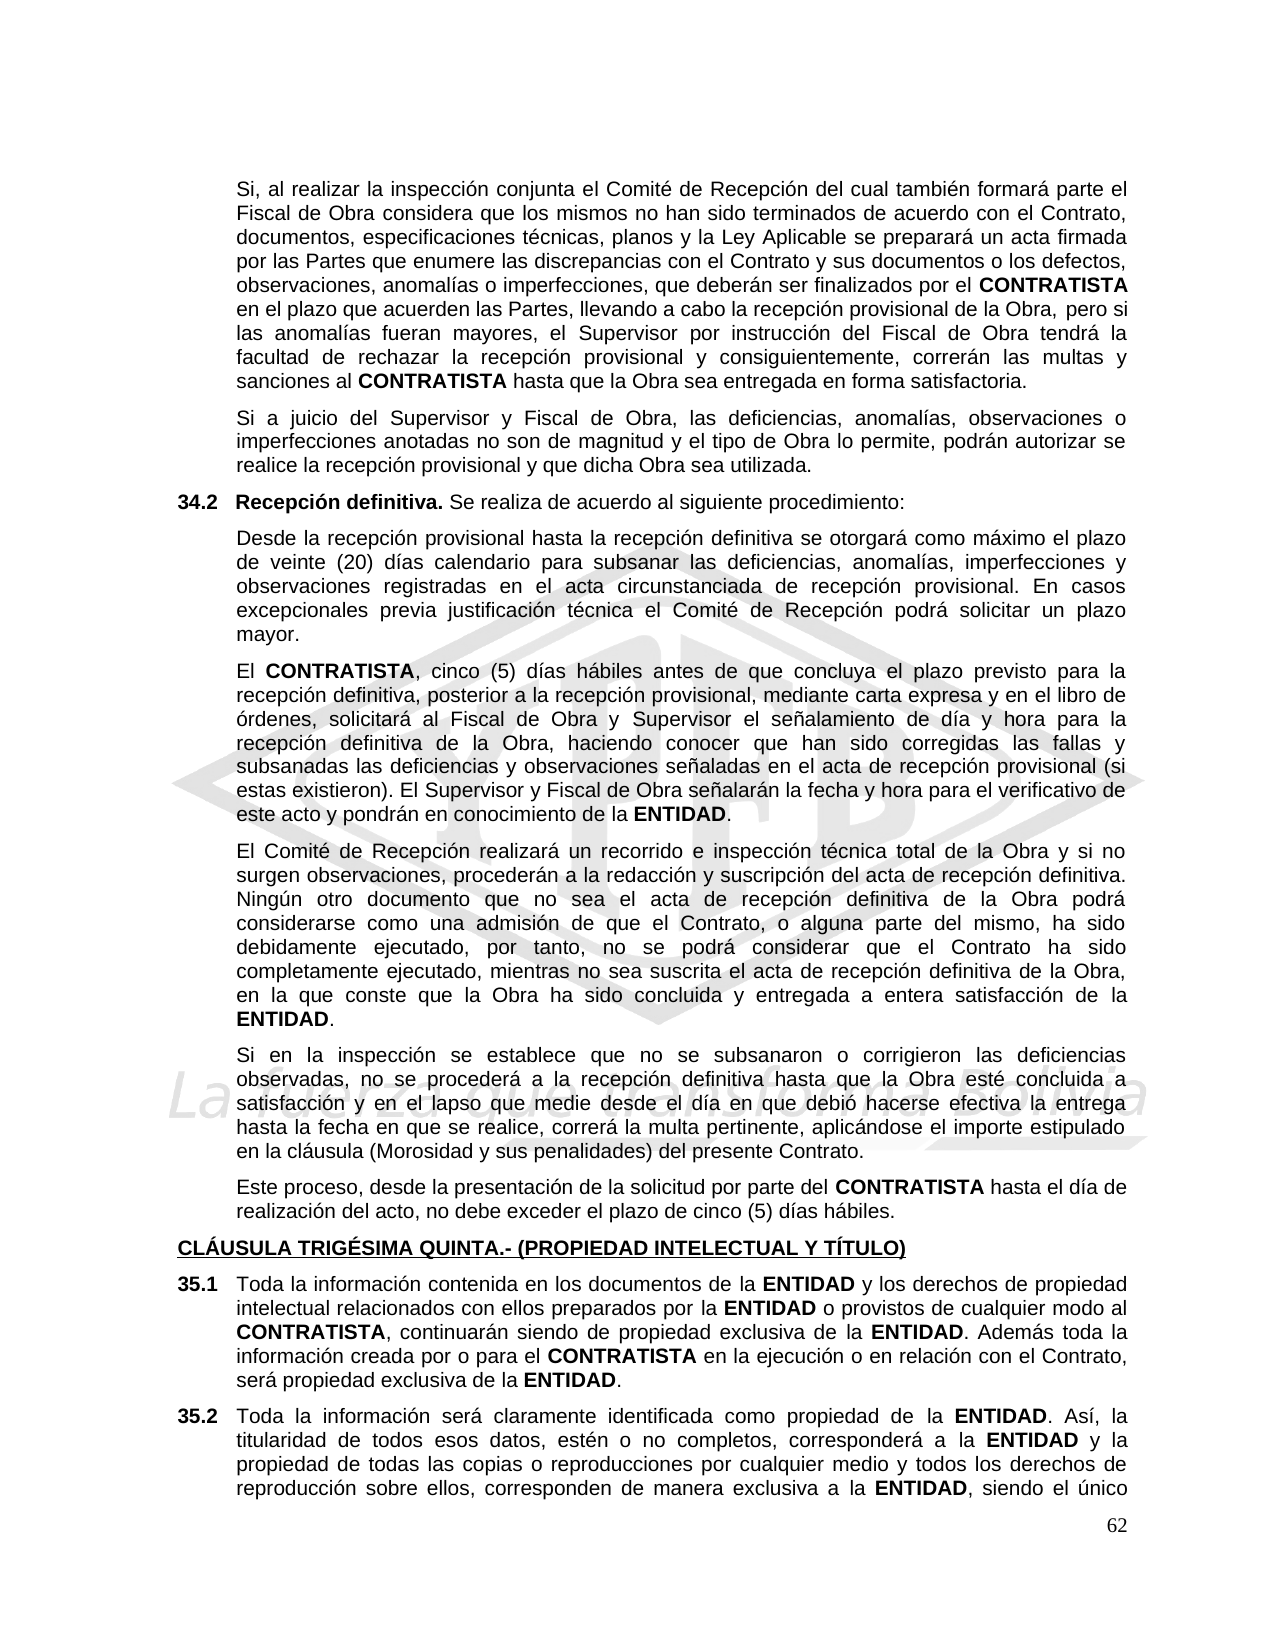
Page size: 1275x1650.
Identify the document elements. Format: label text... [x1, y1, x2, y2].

text Este proceso, desde la presentación de la solicitud por parte del CONTRATISTA hasta el día de realización del acto, no debe exceder el plazo de cinco (5) días hábiles. [236, 1175, 1127, 1223]
text El Comité de Recepción realizará un recorrido e inspección técnica total de la Obra y si no surgen observaciones, procederán a la redacción y suscripción del acta de recepción definitiva. Ningún otro documento que no sea el acta de recepción definitiva de la Obra podrá considerarse como una admisión de que el Contrato, o alguna parte del mismo, ha sido debidamente ejecutado, por tanto, no se podrá considerar que el Contrato ha sido completamente ejecutado, mientras no sea suscrita el acta de recepción definitiva de la Obra, en la que conste que la Obra ha sido concluida y entregada a entera satisfacción de la ENTIDAD. [236, 839, 1127, 1030]
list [177, 1404, 1128, 1500]
text Si, al realizar la inspección conjunta el Comité de Recepción del cual también formará parte el Fiscal de Obra considera que los mismos no han sido terminados de acuerdo con el Contrato, documentos, especificaciones técnicas, planos y la Ley Aplicable se preparará un acta firmada por las Partes que enumere las discrepancias con el Contrato y sus documentos o los defectos, observaciones, anomalías o imperfecciones, que deberán ser finalizados por el CONTRATISTA en el plazo que acuerden las Partes, llevando a cabo la recepción provisional de la Obra, pero si las anomalías fueran mayores, el Supervisor por instrucción del Fiscal de Obra tendrá la facultad de rechazar la recepción provisional y consiguientemente, correrán las multas y sanciones al CONTRATISTA hasta que la Obra sea entregada en forma satisfactoria. [177, 177, 1128, 393]
text Desde la recepción provisional hasta la recepción definitiva se otorgará como máximo el plazo de veinte (20) días calendario para subsanar las deficiencias, anomalías, imperfecciones y observaciones registradas en el acta circunstanciada de recepción provisional. En casos excepcionales previa justificación técnica el Comité de Recepción podrá solicitar un plazo mayor. [236, 526, 1127, 646]
text CLÁUSULA TRIGÉSIMA QUINTA.- (PROPIEDAD INTELECTUAL Y TÍTULO) [177, 1236, 1127, 1259]
text Si en la inspección se establece que no se subsanaron o corrigieron las deficiencias observadas, no se procederá a la recepción definitiva hasta que la Obra esté concluida a satisfacción y en el lapso que medie desde el día en que debió hacerse efectiva la entrega hasta la fecha en que se realice, correrá la multa pertinente, aplicándose el importe estipulado en la cláusula (Morosidad y sus penalidades) del presente Contrato. [236, 1043, 1127, 1163]
text Si a juicio del Supervisor y Fiscal de Obra, las deficiencias, anomalías, observaciones o imperfecciones anotadas no son de magnitud y el tipo de Obra lo permite, podrán autorizar se realice la recepción provisional y que dicha Obra sea utilizada. [236, 405, 1127, 477]
text El CONTRATISTA, cinco (5) días hábiles antes de que concluya el plazo previsto para la recepción definitiva, posterior a la recepción provisional, mediante carta expresa y en el libro de órdenes, solicitará al Fiscal de Obra y Supervisor el señalamiento de día y hora para la recepción definitiva de la Obra, haciendo conocer que han sido corregidas las fallas y subsanadas las deficiencias y observaciones señaladas en el acta de recepción provisional (si estas existieron). El Supervisor y Fiscal de Obra señalarán la fecha y hora para el verificativo de este acto y pondrán en conocimiento de la ENTIDAD. [236, 658, 1127, 826]
list Toda la información contenida en los documentos de la ENTIDAD y los derechos de propiedad intelectual relacionados con ellos preparados por la ENTIDAD o provistos de cualquier modo al CONTRATISTA, continuarán siendo de propiedad exclusiva de la ENTIDAD. Además toda la información creada por o para el CONTRATISTA en la ejecución o en relación con el Contrato, será propiedad exclusiva de la ENTIDAD. [177, 1272, 1128, 1392]
text 34.2 Recepción definitiva. Se realiza de acuerdo al siguiente procedimiento: [177, 490, 1127, 514]
